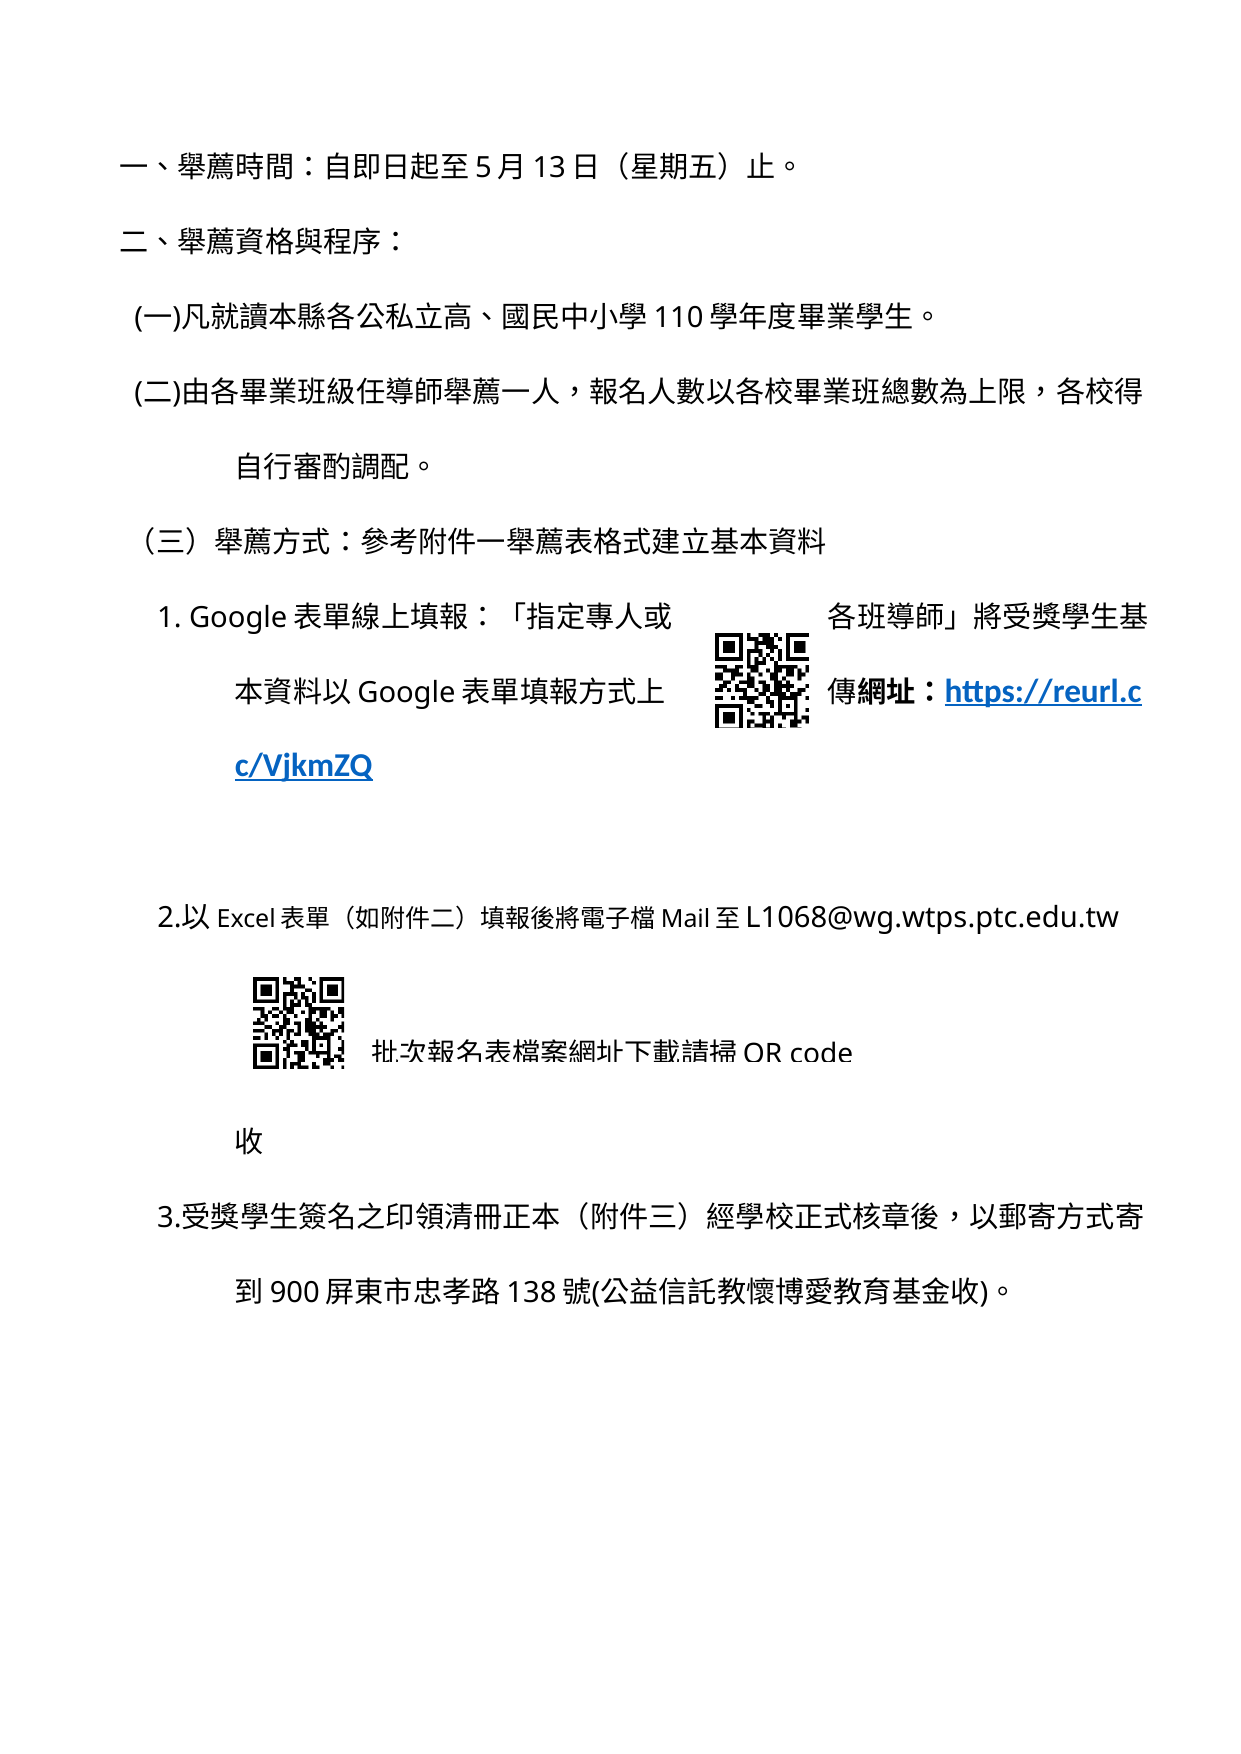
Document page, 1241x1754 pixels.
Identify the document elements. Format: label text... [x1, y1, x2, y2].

text 一、舉薦時間：自即日起至5月13日（星期五）止。 [89, 127, 1152, 202]
text （三）舉薦方式：參考附件一舉薦表格式建立基本資料 [89, 502, 1152, 577]
picture [253, 977, 345, 1069]
text 1. Google表單線上填報：「指定專人或各班導師」將受獎學生基本資料以Google表單填報方式上傳網址：https://reurl.cc/VjkmZQ [89, 577, 1152, 802]
text 二、舉薦資格與程序： [89, 202, 1152, 277]
picture [715, 633, 809, 728]
text (二)由各畢業班級任導師舉薦一人，報名人數以各校畢業班總數為上限，各校得自行審酌調配。 [89, 352, 1152, 502]
text (一)凡就讀本縣各公私立高、國民中小學110學年度畢業學生。 [89, 277, 1152, 352]
text 2.以Excel表單（如附件二）填報後將電子檔Mail至L1068@wg.wtps.ptc.edu.tw 收 [89, 877, 1152, 1177]
text 3.受獎學生簽名之印領清冊正本（附件三）經學校正式核章後，以郵寄方式寄到900屏東市忠孝路138號(公益信託教懷博愛教育基金收)。 [89, 1177, 1152, 1327]
